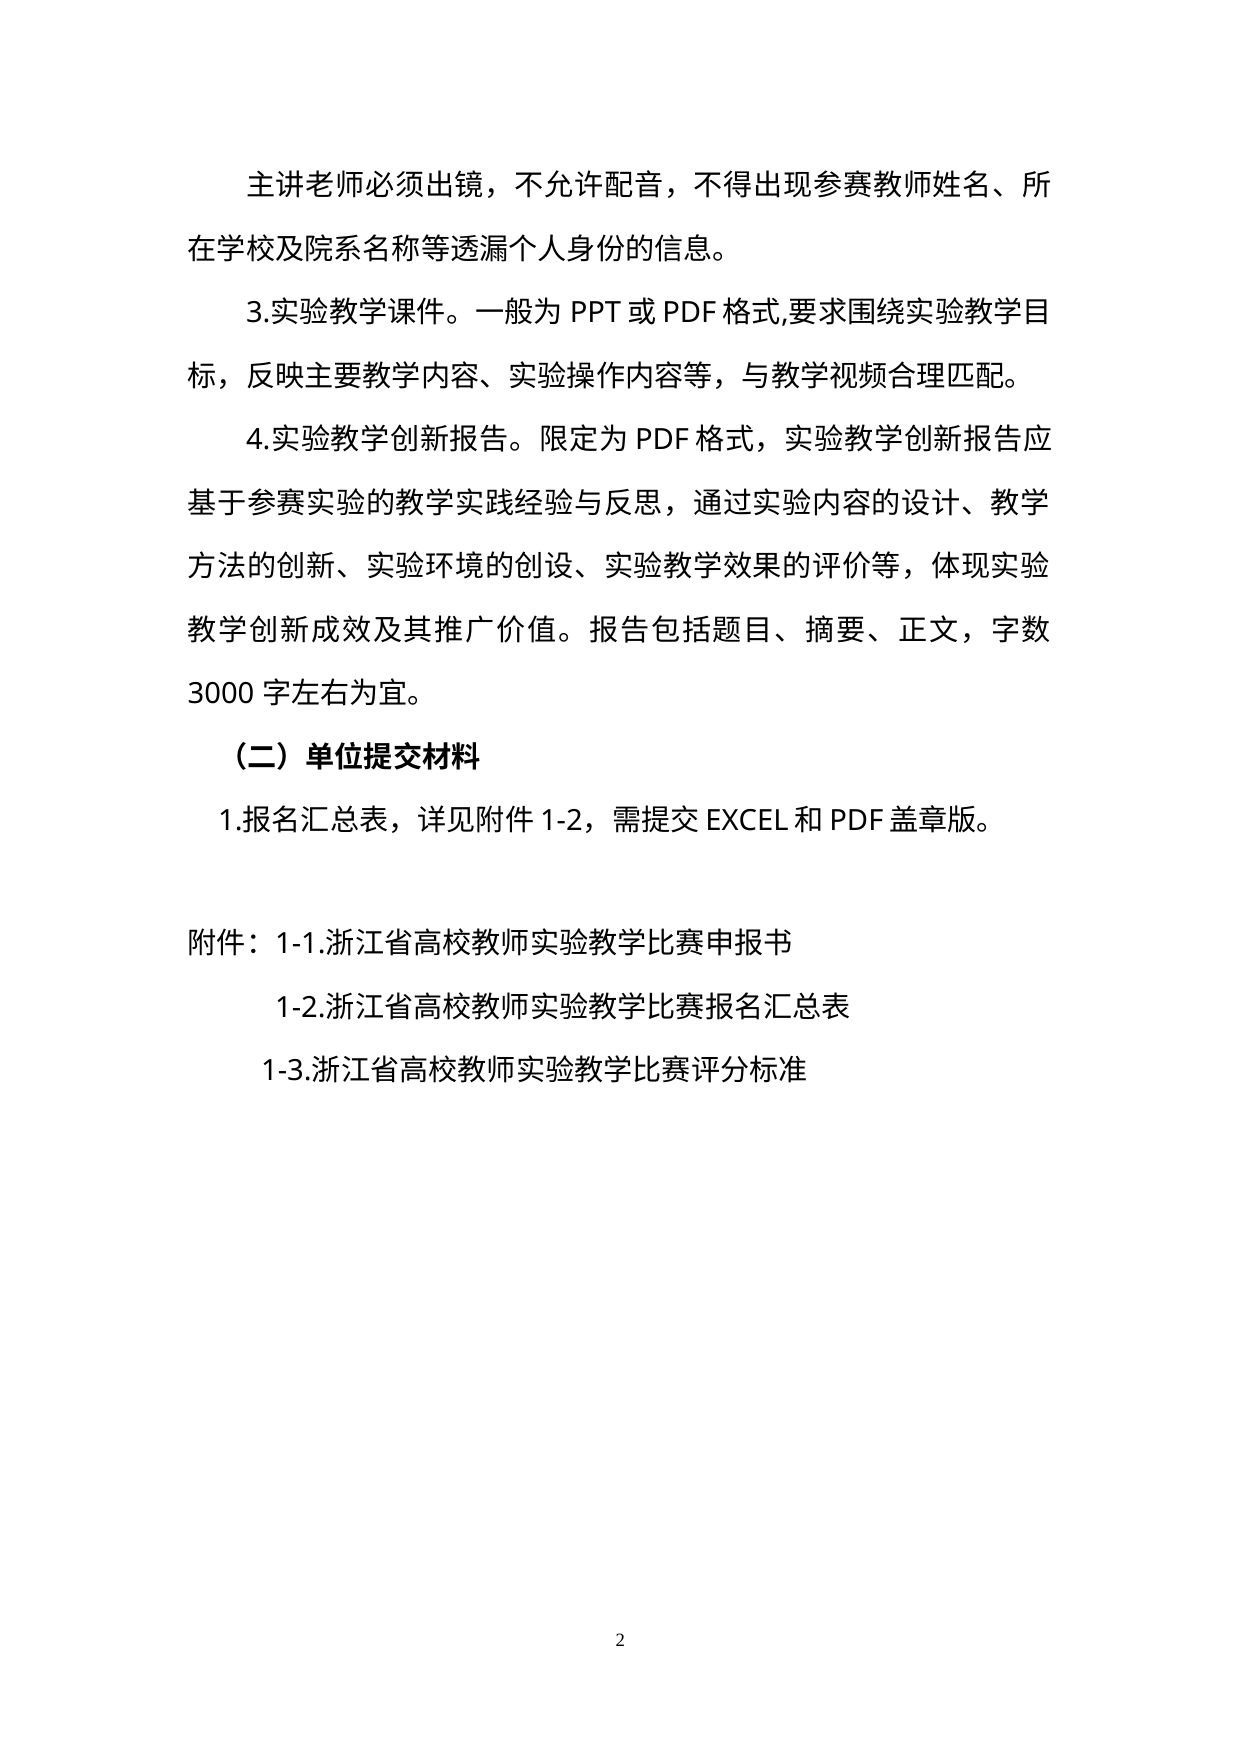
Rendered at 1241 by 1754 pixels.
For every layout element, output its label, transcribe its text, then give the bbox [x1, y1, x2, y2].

text 1-3.浙江省高校教师实验教学比赛评分标准 [187, 1047, 1019, 1089]
text 3.实验教学课件。一般为PPT或PDF格式,要求围绕实验教学目标，反映主要教学内容、实验操作内容等，与教学视频合理匹配。 [187, 289, 1053, 395]
text 主讲老师必须出镜，不允许配音，不得出现参赛教师姓名、所在学校及院系名称等透漏个人身份的信息。 [187, 162, 1053, 268]
text 1-2.浙江省高校教师实验教学比赛报名汇总表 [187, 983, 1019, 1026]
text 1.报名汇总表，详见附件1-2，需提交EXCEL和PDF盖章版。 [187, 797, 1053, 839]
text 附件：1-1.浙江省高校教师实验教学比赛申报书 [187, 920, 1019, 962]
text （二）单位提交材料 [187, 733, 1053, 776]
text 4.实验教学创新报告。限定为PDF格式，实验教学创新报告应基于参赛实验的教学实践经验与反思，通过实验内容的设计、教学方法的创新、实验环境的创设、实验教学效果的评价等，体现实验教学创新成效及其推广价值。报告包括题目、摘要、正文，字数 3000 字左右为宜。 [187, 416, 1053, 712]
